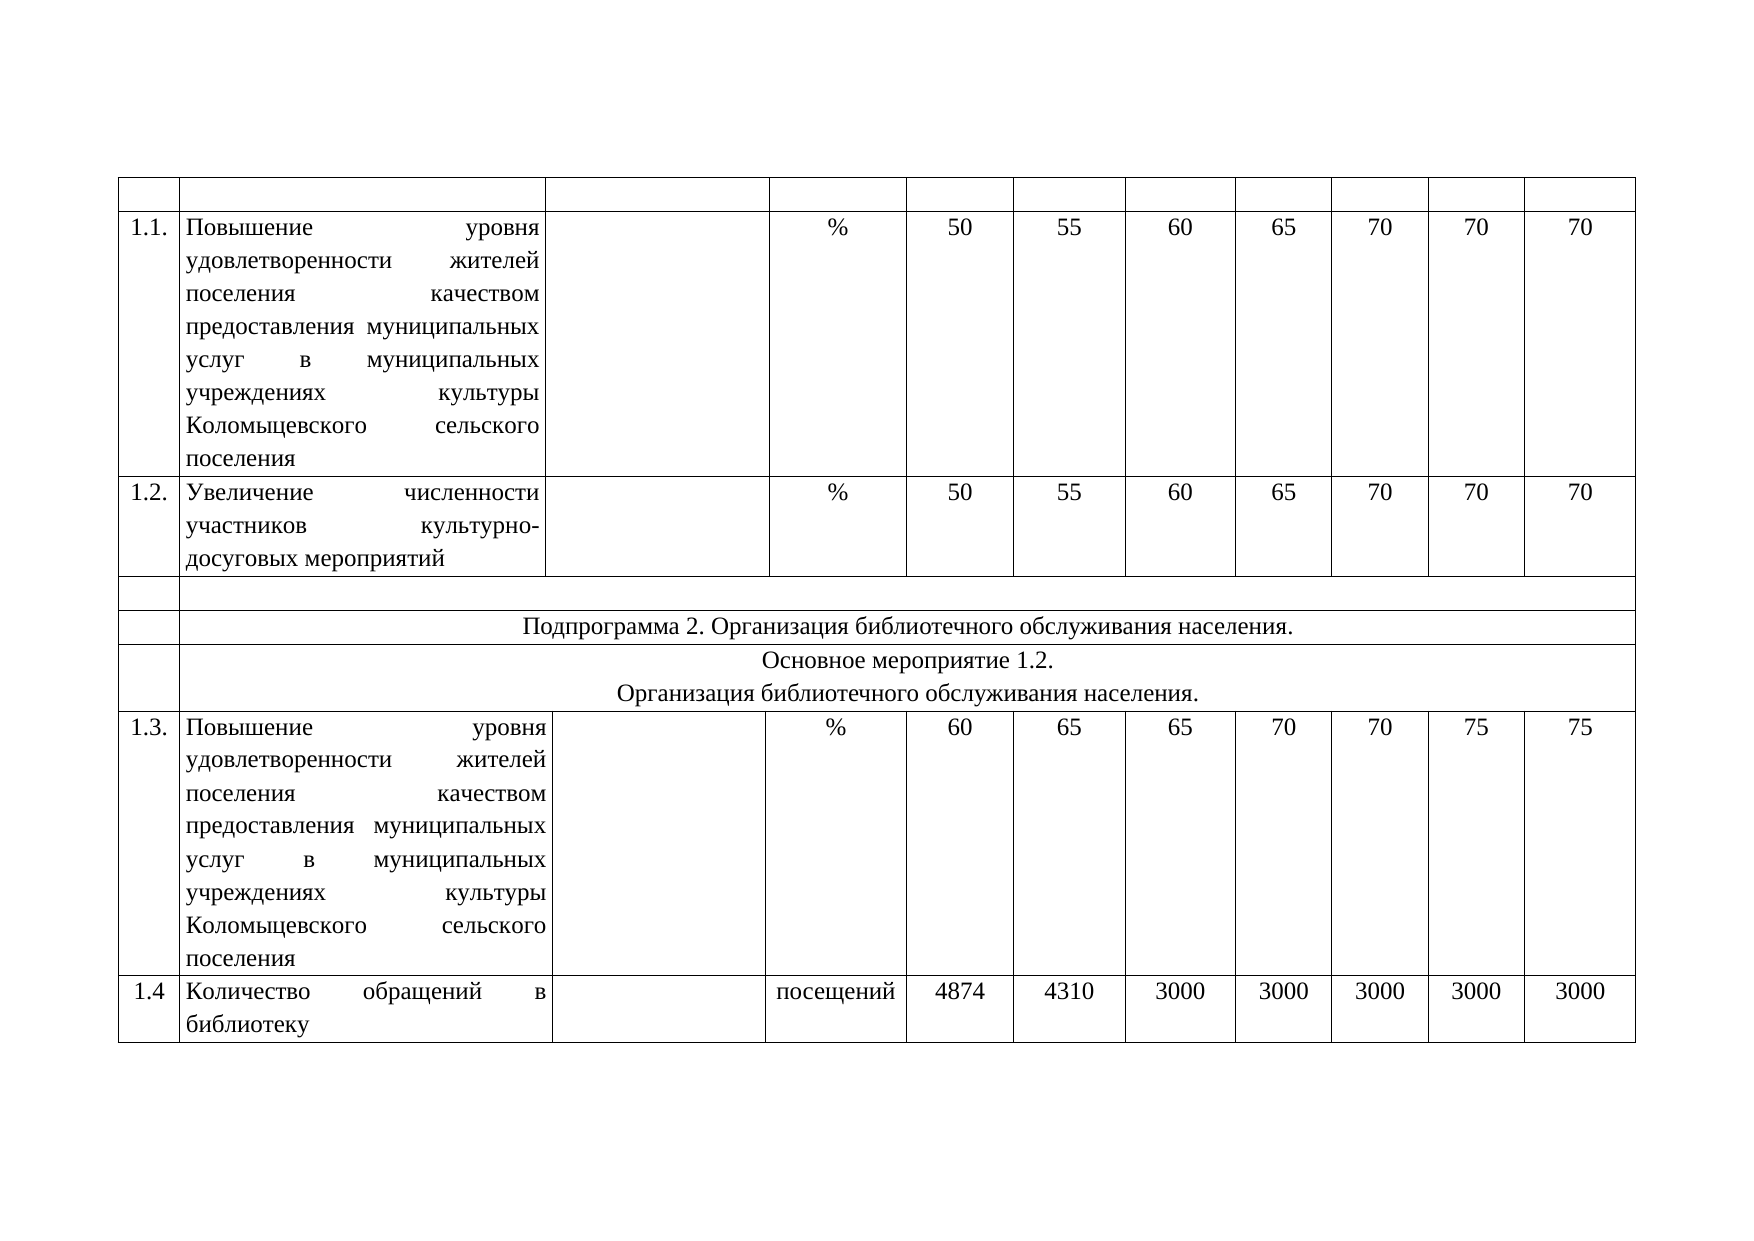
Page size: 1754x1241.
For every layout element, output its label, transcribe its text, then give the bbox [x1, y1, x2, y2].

table_cell Основное мероприятие 1.2. Организация библиотечного обслуживания населения. [180, 645, 1635, 711]
table_cell [770, 178, 906, 211]
table_cell Повышение уровня удовлетворенности жителей поселения качеством предоставления муниципальных услуг в муниципальных учреждениях культуры Коломыцевского сельского поселения [180, 212, 545, 476]
table_cell [907, 178, 1013, 211]
table_cell Количество обращений в библиотеку [180, 976, 552, 1042]
table_cell [1126, 178, 1235, 211]
table_cell 60 [1126, 477, 1235, 576]
table_cell 65 [1236, 477, 1331, 576]
table_cell % [766, 712, 906, 975]
table_cell 70 [1525, 477, 1635, 576]
table_cell Увеличение численности участников культурно-досуговых мероприятий [180, 477, 545, 576]
table_cell [1429, 178, 1524, 211]
table_cell [180, 577, 1635, 610]
table_cell 4310 [1014, 976, 1125, 1042]
table_cell 55 [1014, 212, 1125, 476]
table_cell 3000 [1126, 976, 1235, 1042]
table_cell 1.4 [119, 976, 179, 1042]
table_cell 60 [907, 712, 1013, 975]
table_cell [119, 178, 179, 211]
table_cell 70 [1332, 712, 1428, 975]
table_cell посещений [766, 976, 906, 1042]
table_cell Подпрограмма 2. Организация библиотечного обслуживания населения. [180, 611, 1635, 644]
table_cell [180, 178, 545, 211]
table_cell 50 [907, 477, 1013, 576]
table_cell % [770, 477, 906, 576]
table_cell 65 [1126, 712, 1235, 975]
table_cell 70 [1525, 212, 1635, 476]
table_cell 70 [1332, 477, 1428, 576]
table_cell 1.1. [119, 212, 179, 476]
table_cell [1525, 178, 1635, 211]
table_cell % [770, 212, 906, 476]
table_cell 70 [1429, 212, 1524, 476]
table_cell 75 [1525, 712, 1635, 975]
table_cell 65 [1236, 212, 1331, 476]
table_cell 3000 [1332, 976, 1428, 1042]
table_cell [546, 178, 769, 211]
table_cell 1.3. [119, 712, 179, 975]
table_cell 1.2. [119, 477, 179, 576]
table_cell [1236, 178, 1331, 211]
table_cell Повышение уровня удовлетворенности жителей поселения качеством предоставления муниципальных услуг в муниципальных учреждениях культуры Коломыцевского сельского поселения [180, 712, 552, 975]
table_cell 75 [1429, 712, 1524, 975]
table_cell 3000 [1429, 976, 1524, 1042]
table_cell [553, 712, 765, 975]
table_cell 70 [1429, 477, 1524, 576]
table_cell 50 [907, 212, 1013, 476]
table_cell 4874 [907, 976, 1013, 1042]
table_cell [553, 976, 765, 1042]
table_cell 3000 [1525, 976, 1635, 1042]
table_cell 70 [1332, 212, 1428, 476]
table_cell 65 [1014, 712, 1125, 975]
table_cell 70 [1236, 712, 1331, 975]
table_cell [119, 577, 179, 610]
table_cell [546, 477, 769, 576]
table_cell [546, 212, 769, 476]
table_cell 55 [1014, 477, 1125, 576]
table_cell [1332, 178, 1428, 211]
table_cell 3000 [1236, 976, 1331, 1042]
table_cell [1014, 178, 1125, 211]
table_cell [119, 611, 179, 644]
table_cell [119, 645, 179, 711]
table_cell 60 [1126, 212, 1235, 476]
